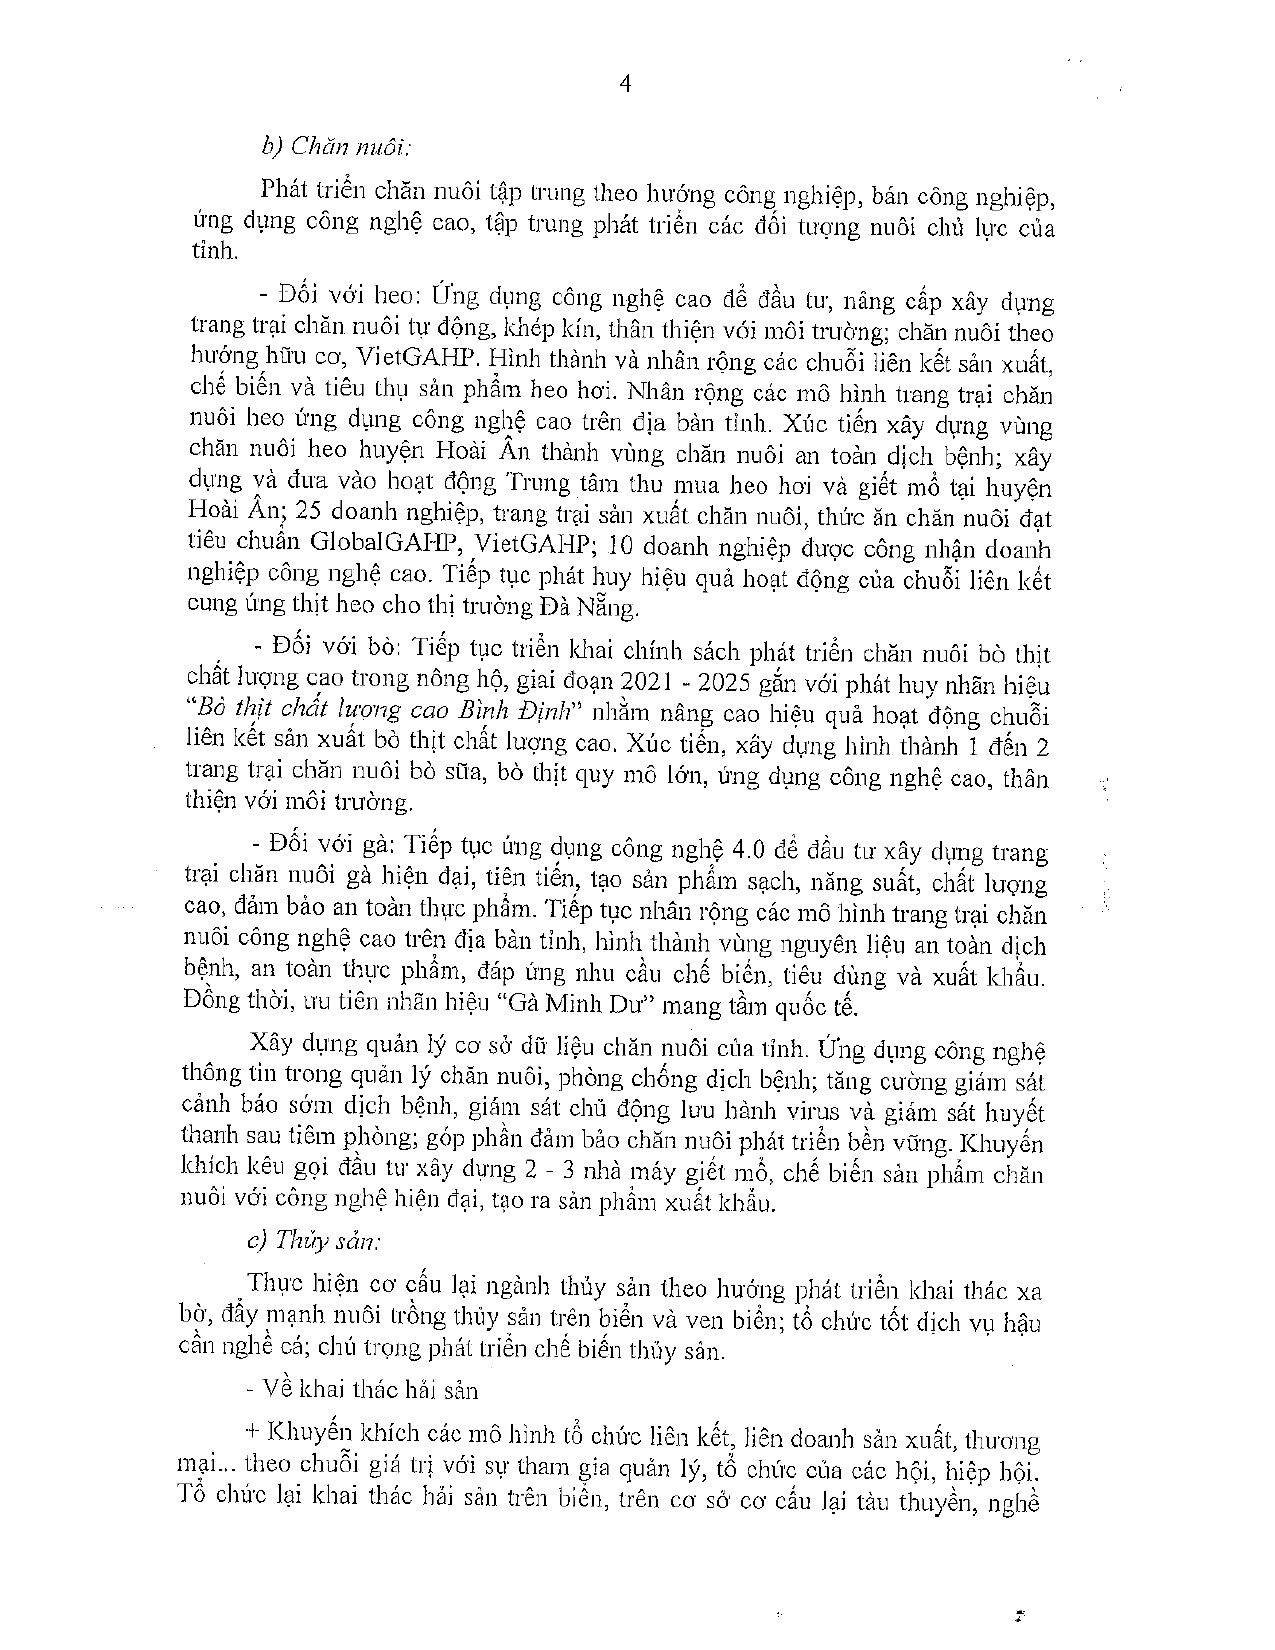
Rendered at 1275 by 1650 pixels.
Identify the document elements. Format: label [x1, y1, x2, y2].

picture [14, 14, 1156, 1634]
